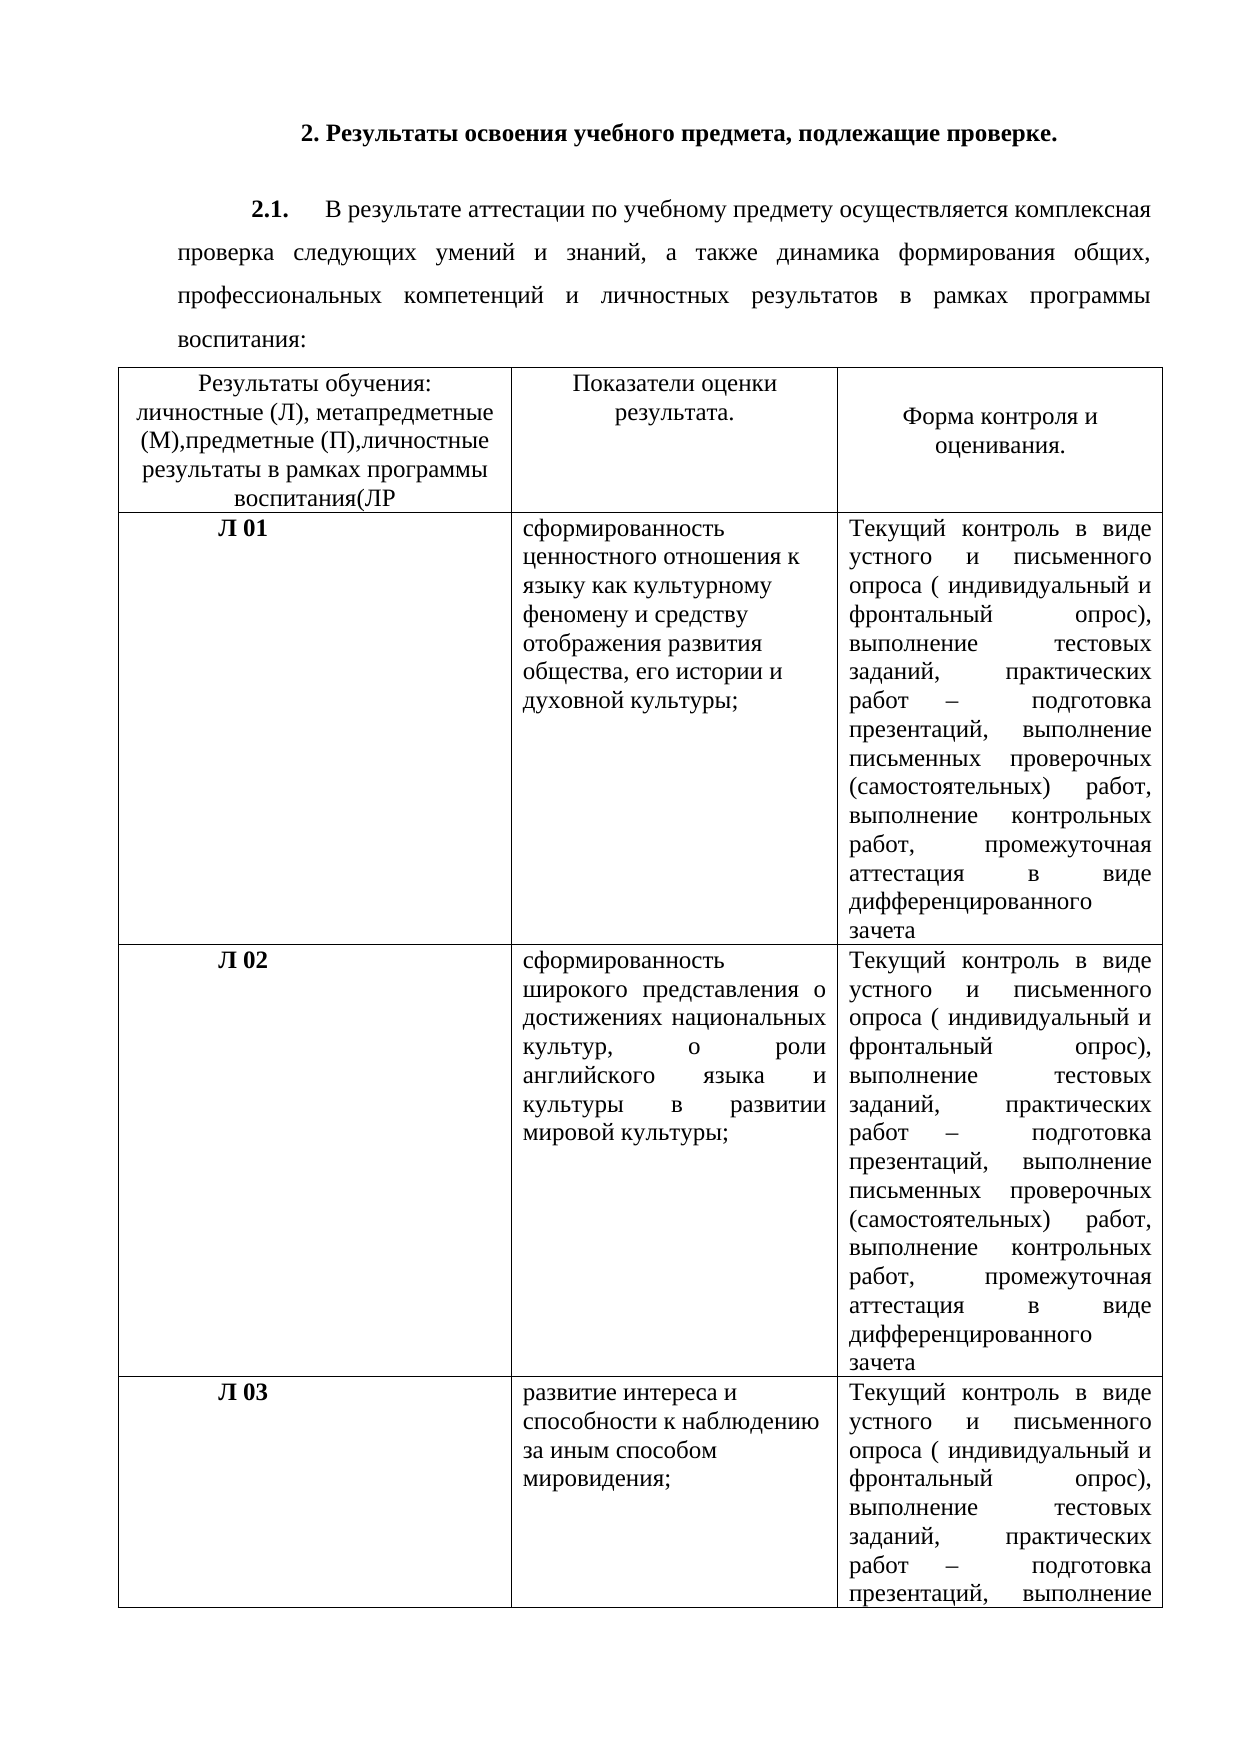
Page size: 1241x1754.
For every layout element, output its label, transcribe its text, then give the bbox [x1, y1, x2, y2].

table_cell сформированность широкого представления о достижениях национальных культур, о роли английского языка и культуры в развитии мировой культуры; [512, 945, 837, 1376]
list В результате аттестации по учебному предмету осуществляется комплексная проверка следующих умений и знаний, а также динамика формирования общих, профессиональных компетенций и личностных результатов в рамках программы воспитания: [177, 194, 1152, 352]
table_header Форма контроля и оценивания. [838, 368, 1162, 512]
table_cell Л 03 [119, 1377, 511, 1607]
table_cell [512, 1377, 837, 1607]
table_cell Л 01 [119, 513, 511, 944]
text 2. Результаты освоения учебного предмета, подлежащие проверке. [177, 118, 1152, 147]
table_cell сформированность ценностного отношения к языку как культурному феномену и средству отображения развития общества, его истории и духовной культуры; [512, 513, 837, 944]
table_header Показатели оценки результата. [512, 368, 837, 512]
table_cell Л 02 [119, 945, 511, 1376]
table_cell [838, 1377, 1162, 1607]
table_header Результаты обучения: личностные (Л), метапредметные (М),предметные (П),личностные результаты в рамках программы воспитания(ЛР [119, 368, 511, 512]
